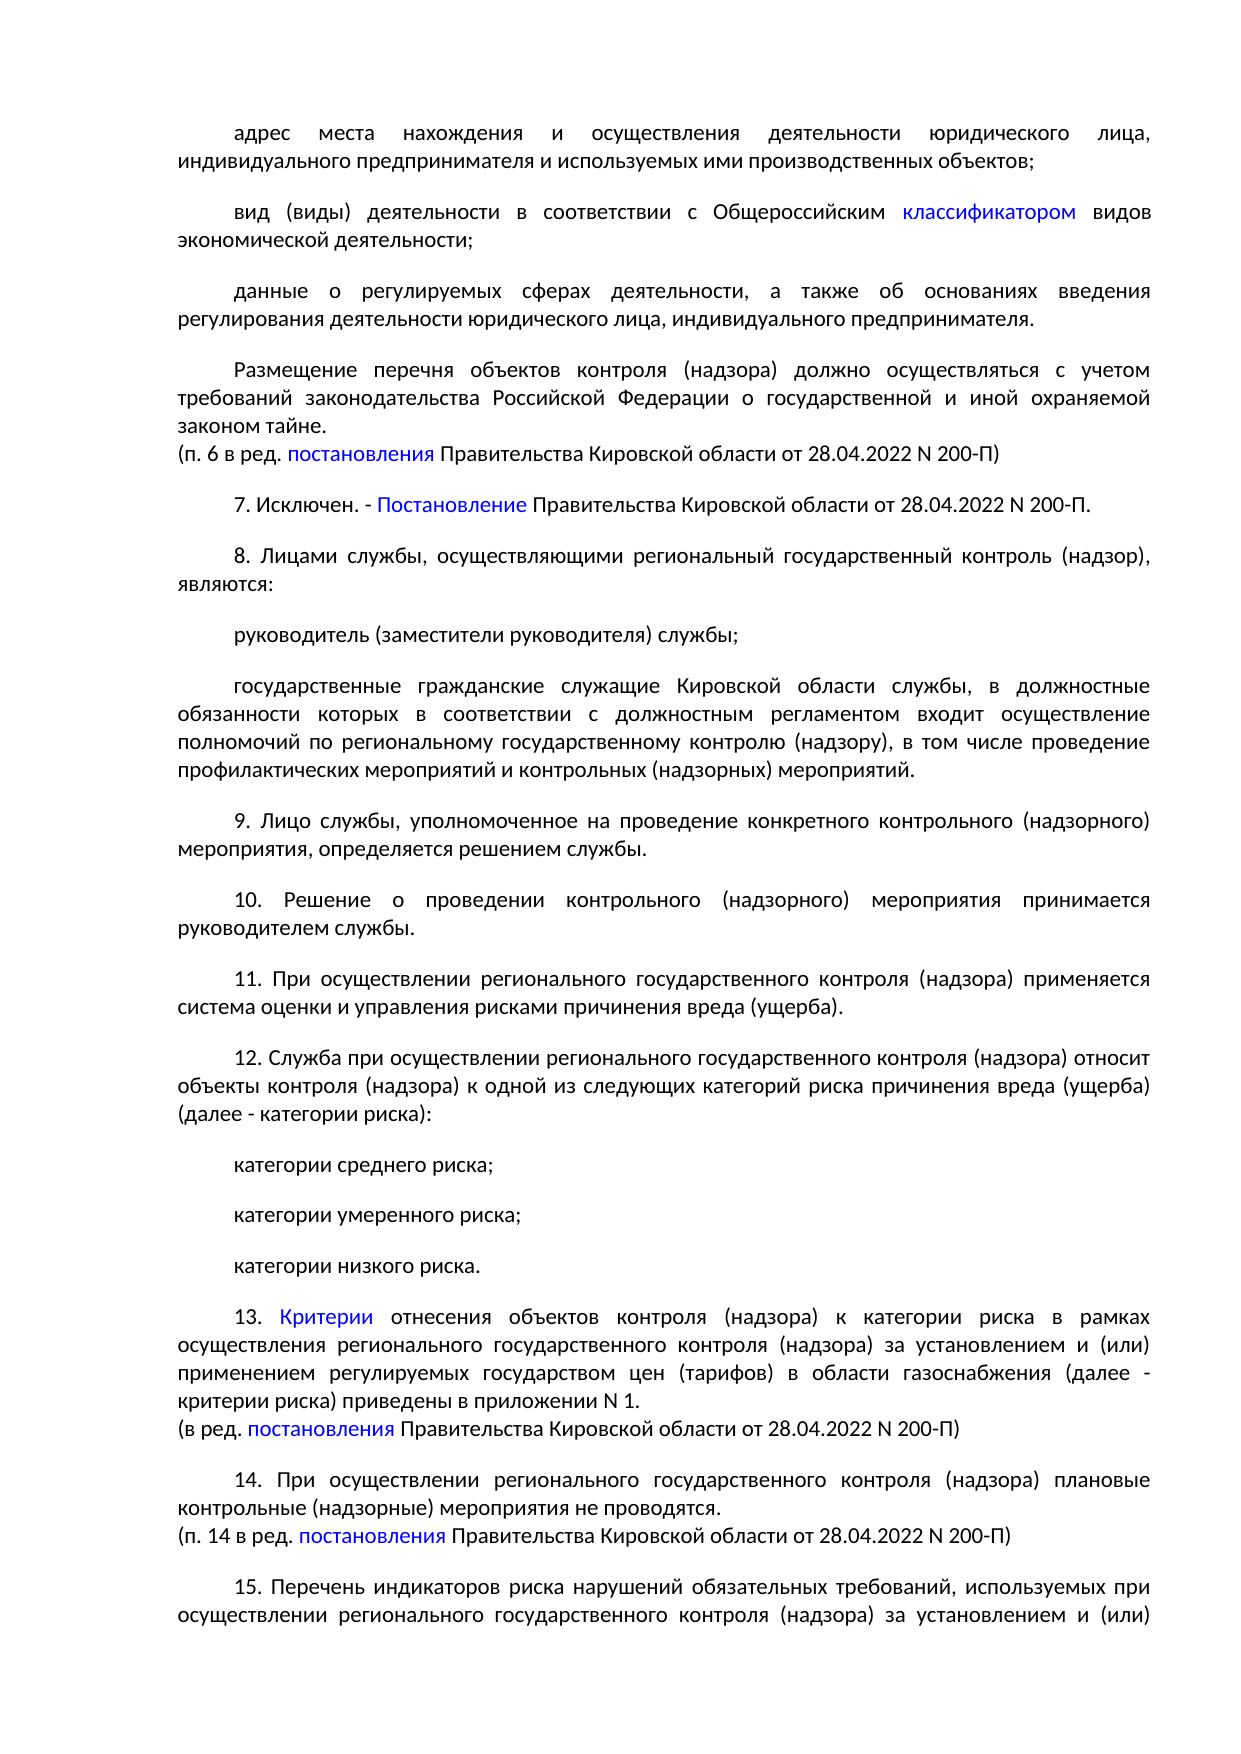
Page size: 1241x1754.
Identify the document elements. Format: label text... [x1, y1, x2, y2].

text 9. Лицо службы, уполномоченное на проведение конкретного контрольного (надзорного) мероприятия, определяется решением службы. [177, 806, 1152, 862]
text категории низкого риска. [177, 1252, 1152, 1279]
text категории умеренного риска; [177, 1201, 1152, 1229]
text адрес места нахождения и осуществления деятельности юридического лица, индивидуального предпринимателя и используемых ими производственных объектов; [177, 118, 1152, 174]
text (в ред. постановления Правительства Кировской области от 28.04.2022 N 200-П) [177, 1414, 1152, 1443]
text 14. При осуществлении регионального государственного контроля (надзора) плановые контрольные (надзорные) мероприятия не проводятся. [177, 1466, 1152, 1522]
text (п. 6 в ред. постановления Правительства Кировской области от 28.04.2022 N 200-П) [177, 439, 1152, 467]
text данные о регулируемых сферах деятельности, а также об основаниях введения регулирования деятельности юридического лица, индивидуального предпринимателя. [177, 276, 1152, 332]
text Размещение перечня объектов контроля (надзора) должно осуществляться с учетом требований законодательства Российской Федерации о государственной и иной охраняемой законом тайне. [177, 355, 1152, 439]
text 7. Исключен. - Постановление Правительства Кировской области от 28.04.2022 N 200-П. [177, 490, 1152, 518]
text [177, 1572, 1152, 1628]
text вид (виды) деятельности в соответствии с Общероссийским классификатором видов экономической деятельности; [177, 197, 1152, 253]
text (п. 14 в ред. постановления Правительства Кировской области от 28.04.2022 N 200-П) [177, 1522, 1152, 1549]
text руководитель (заместители руководителя) службы; [177, 620, 1152, 648]
text 12. Служба при осуществлении регионального государственного контроля (надзора) относит объекты контроля (надзора) к одной из следующих категорий риска причинения вреда (ущерба) (далее - категории риска): [177, 1043, 1152, 1127]
text категории среднего риска; [177, 1150, 1152, 1178]
text 10. Решение о проведении контрольного (надзорного) мероприятия принимается руководителем службы. [177, 885, 1152, 941]
text государственные гражданские служащие Кировской области службы, в должностные обязанности которых в соответствии с должностным регламентом входит осуществление полномочий по региональному государственному контролю (надзору), в том числе проведение профилактических мероприятий и контрольных (надзорных) мероприятий. [177, 671, 1152, 783]
text 11. При осуществлении регионального государственного контроля (надзора) применяется система оценки и управления рисками причинения вреда (ущерба). [177, 964, 1152, 1020]
text 8. Лицами службы, осуществляющими региональный государственный контроль (надзор), являются: [177, 541, 1152, 597]
text 13. Критерии отнесения объектов контроля (надзора) к категории риска в рамках осуществления регионального государственного контроля (надзора) за установлением и (или) применением регулируемых государством цен (тарифов) в области газоснабжения (далее - критерии риска) приведены в приложении N 1. [177, 1302, 1152, 1414]
